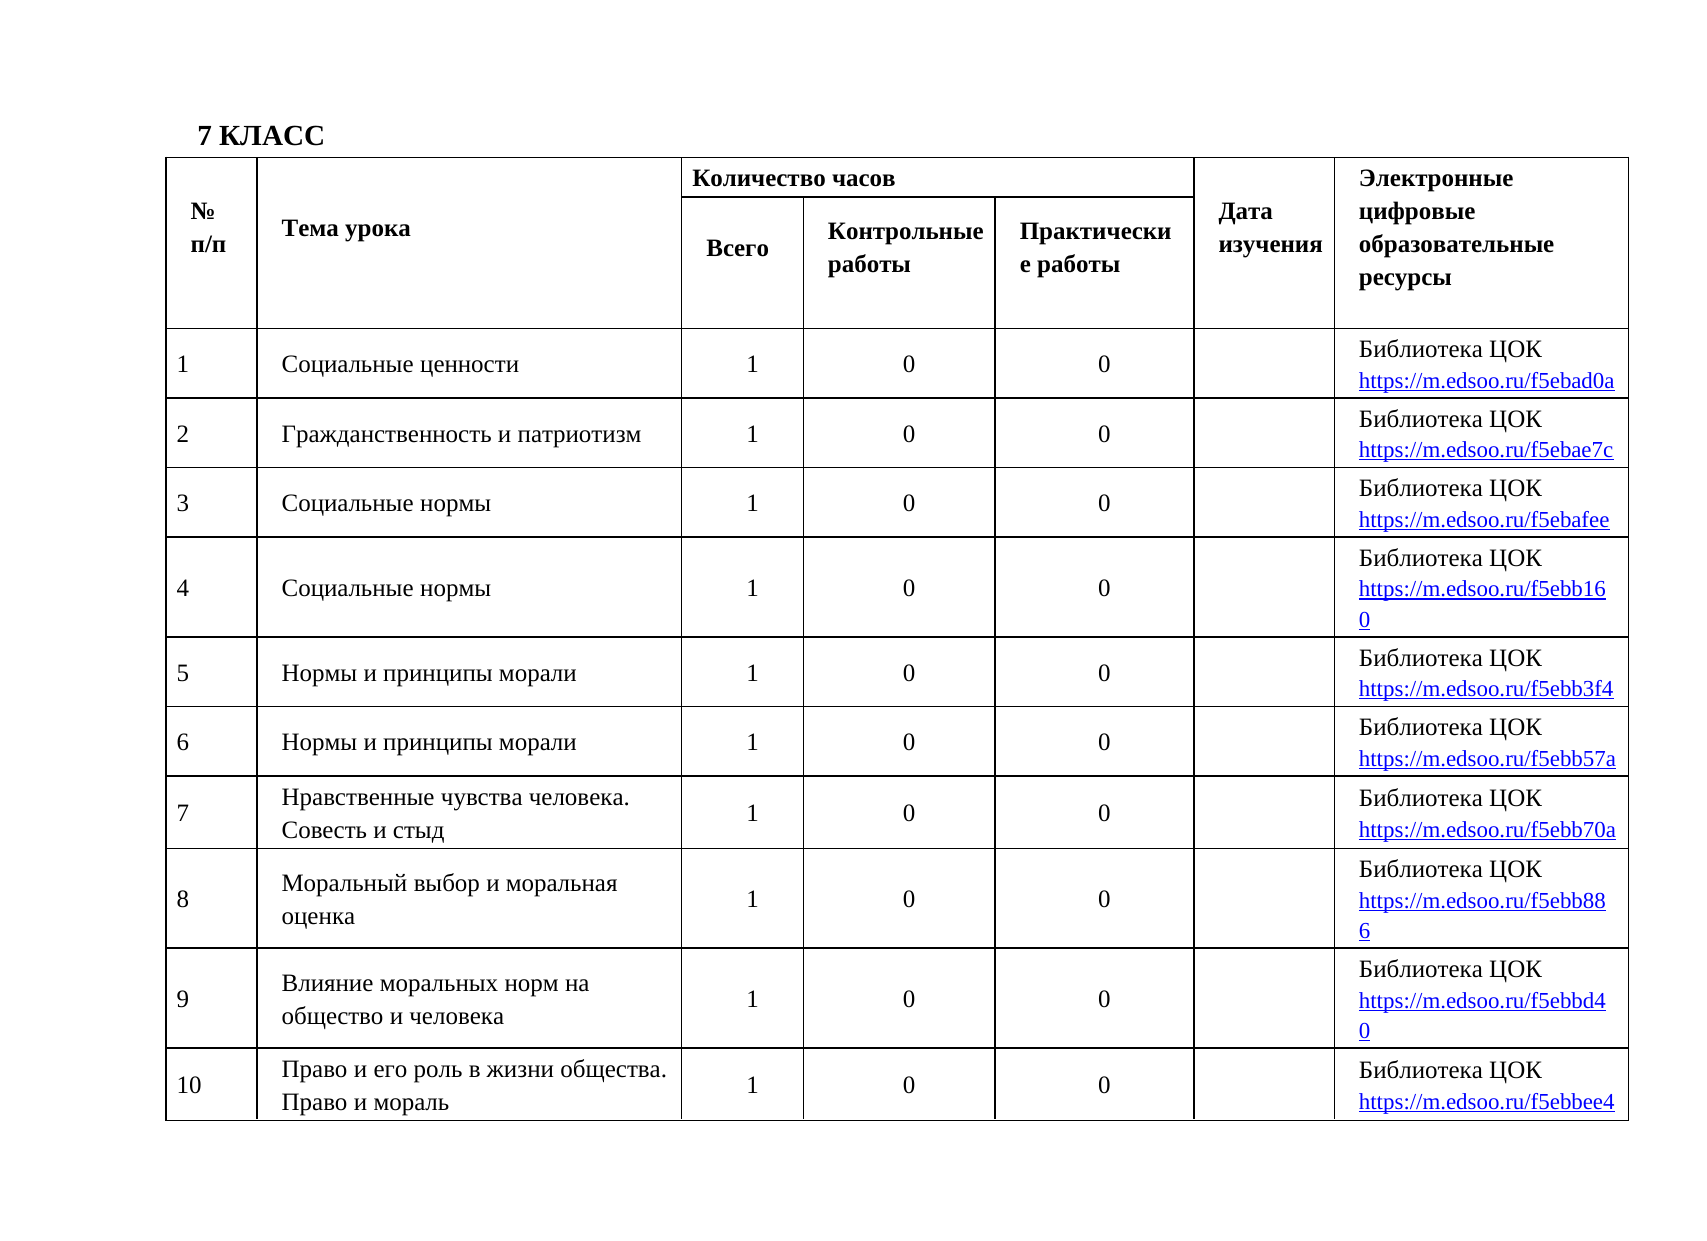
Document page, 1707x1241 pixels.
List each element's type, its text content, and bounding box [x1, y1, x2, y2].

table_cell 8 [167, 849, 256, 947]
table_cell 1 [682, 777, 803, 847]
table_cell 1 [682, 849, 803, 947]
table_cell 0 [804, 777, 994, 847]
table_cell 0 [996, 849, 1193, 947]
table_cell 10 [167, 1049, 256, 1119]
table_cell Влияние моральных норм на общество и человека [258, 949, 681, 1047]
table_cell Библиотека ЦОК https://m.edsoo.ru/f5ebbd40 [1335, 949, 1628, 1047]
table_cell 0 [996, 1049, 1193, 1119]
table_cell [1195, 777, 1334, 847]
table_cell 1 [167, 329, 256, 397]
table_cell 0 [996, 638, 1193, 706]
table_cell 0 [804, 538, 994, 636]
table_cell 1 [682, 638, 803, 706]
table_cell [1195, 538, 1334, 636]
table_cell Контрольные работы [804, 198, 994, 327]
table_cell Гражданственность и патриотизм [258, 399, 681, 467]
table_cell Библиотека ЦОК https://m.edsoo.ru/f5ebb160 [1335, 538, 1628, 636]
table_cell [1195, 468, 1334, 536]
table_cell Социальные ценности [258, 329, 681, 397]
table_cell Всего [682, 198, 803, 327]
table_cell Нравственные чувства человека. Совесть и стыд [258, 777, 681, 847]
table_cell 0 [996, 777, 1193, 847]
table_cell Библиотека ЦОК https://m.edsoo.ru/f5ebb3f4 [1335, 638, 1628, 706]
table_cell 0 [804, 638, 994, 706]
table_cell [1195, 1049, 1334, 1119]
table_cell [1195, 329, 1334, 397]
table_cell Нормы и принципы морали [258, 707, 681, 775]
table_header № п/п [167, 158, 256, 327]
table_cell Библиотека ЦОК https://m.edsoo.ru/f5ebb57a [1335, 707, 1628, 775]
table_cell 0 [804, 468, 994, 536]
table_cell Нормы и принципы морали [258, 638, 681, 706]
table_cell Моральный выбор и моральная оценка [258, 849, 681, 947]
table_cell Социальные нормы [258, 538, 681, 636]
table_cell 0 [804, 1049, 994, 1119]
table_cell 1 [682, 329, 803, 397]
table_header Электронные цифровые образовательные ресурсы [1335, 158, 1628, 327]
table_cell [1195, 399, 1334, 467]
table_cell 1 [682, 538, 803, 636]
table_cell 1 [682, 399, 803, 467]
table_cell Библиотека ЦОК https://m.edsoo.ru/f5ebad0a [1335, 329, 1628, 397]
table_cell 4 [167, 538, 256, 636]
table_cell Практические работы [996, 198, 1193, 327]
table_cell 0 [804, 849, 994, 947]
table_cell Социальные нормы [258, 468, 681, 536]
table_cell 0 [804, 329, 994, 397]
table_cell 3 [167, 468, 256, 536]
table_cell 9 [167, 949, 256, 1047]
table_cell 0 [804, 707, 994, 775]
table_cell 7 [167, 777, 256, 847]
table_cell Право и его роль в жизни общества. Право и мораль [258, 1049, 681, 1119]
table_cell Библиотека ЦОК https://m.edsoo.ru/f5ebb886 [1335, 849, 1628, 947]
table_cell 0 [996, 329, 1193, 397]
table_cell [1195, 949, 1334, 1047]
table_cell 0 [804, 399, 994, 467]
table_cell Библиотека ЦОК https://m.edsoo.ru/f5ebb70a [1335, 777, 1628, 847]
table_cell 0 [996, 949, 1193, 1047]
table_cell 0 [996, 707, 1193, 775]
table_cell 5 [167, 638, 256, 706]
table_cell 0 [804, 949, 994, 1047]
table_cell 1 [682, 949, 803, 1047]
table_header Количество часов [682, 158, 1193, 196]
table_cell 0 [996, 538, 1193, 636]
table_cell Библиотека ЦОК https://m.edsoo.ru/f5ebae7c [1335, 399, 1628, 467]
table_cell 1 [682, 707, 803, 775]
table_cell Библиотека ЦОК https://m.edsoo.ru/f5ebbee4 [1335, 1049, 1628, 1119]
table_cell [1195, 707, 1334, 775]
table_cell 0 [996, 468, 1193, 536]
table_cell 1 [682, 468, 803, 536]
table_header Дата изучения [1195, 158, 1334, 327]
table_cell [1195, 849, 1334, 947]
table_header Тема урока [258, 158, 681, 327]
table_cell Библиотека ЦОК https://m.edsoo.ru/f5ebafee [1335, 468, 1628, 536]
table_cell 6 [167, 707, 256, 775]
table_cell [1195, 638, 1334, 706]
table_cell 0 [996, 399, 1193, 467]
table_cell 2 [167, 399, 256, 467]
text 7 КЛАСС [190, 118, 1618, 152]
table_cell 1 [682, 1049, 803, 1119]
